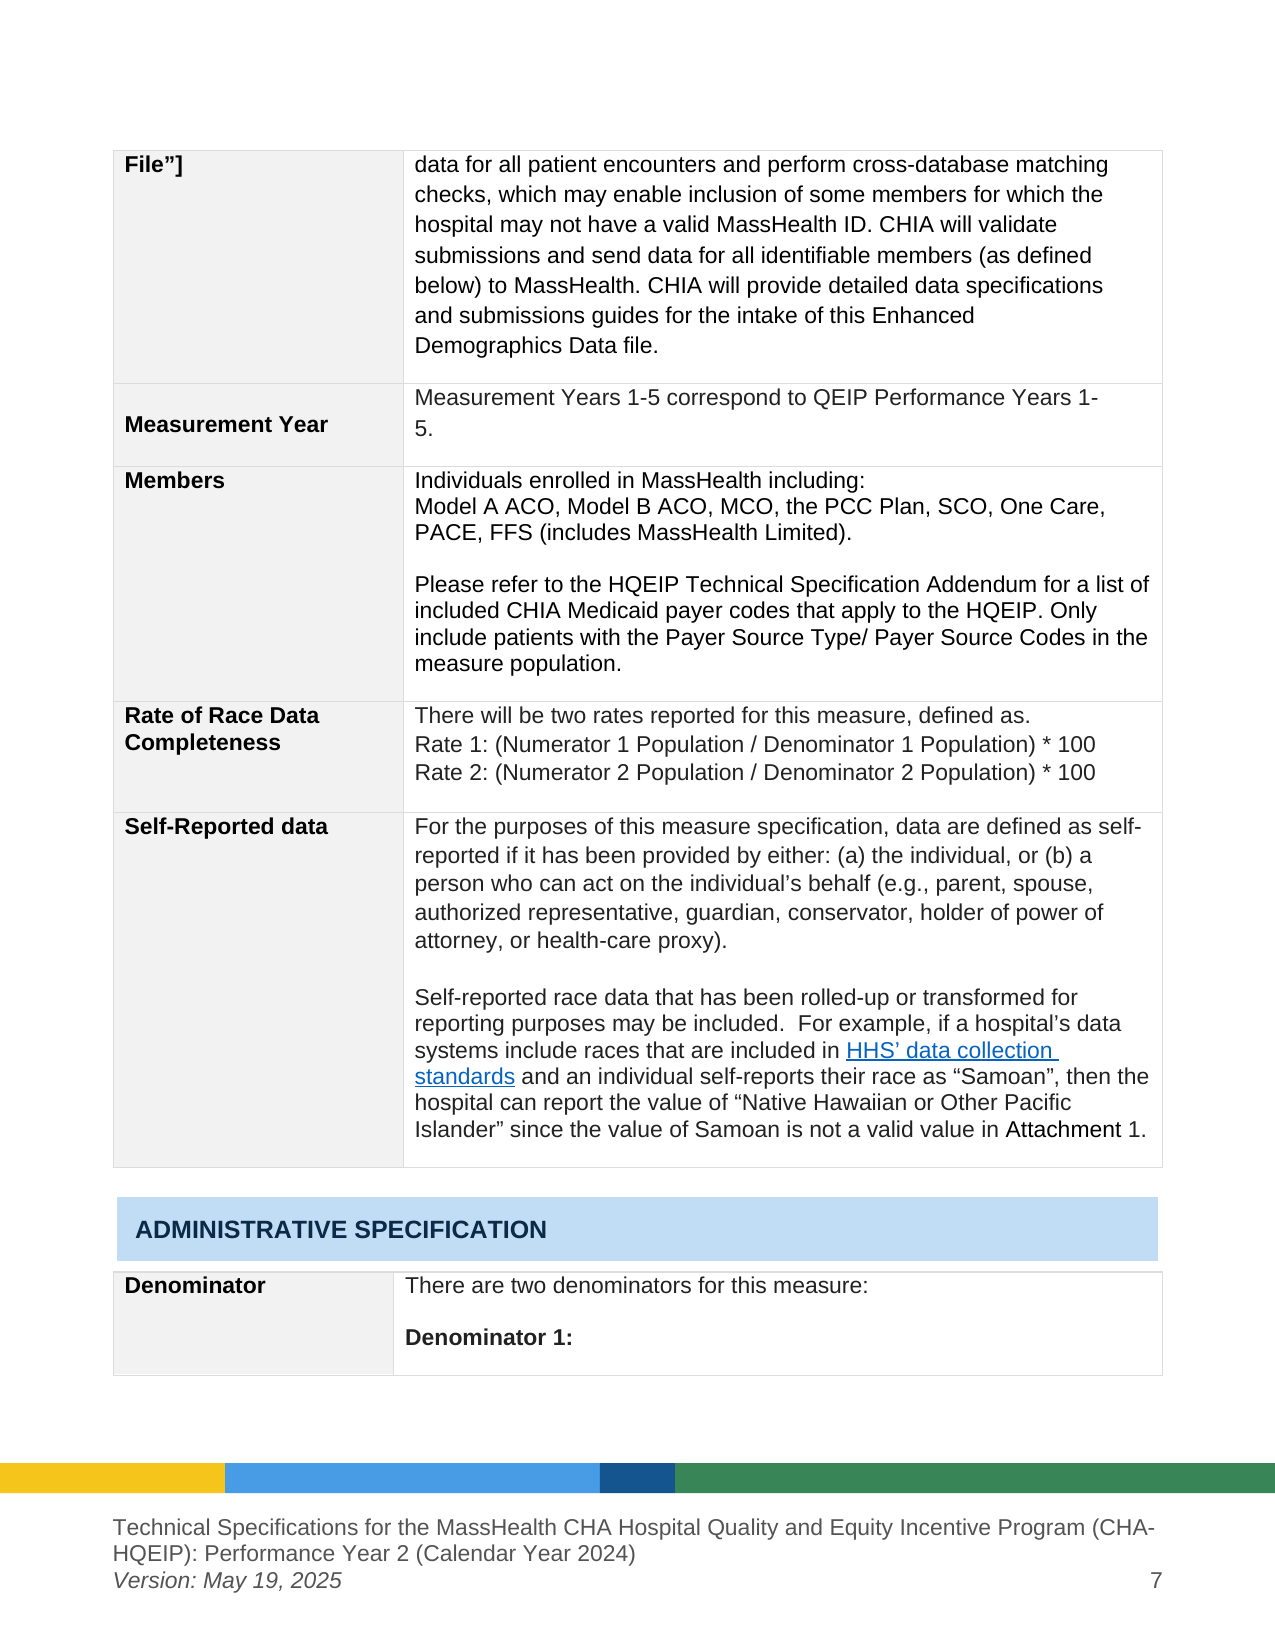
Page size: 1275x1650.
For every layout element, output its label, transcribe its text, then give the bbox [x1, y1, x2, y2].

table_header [394, 1273, 1162, 1374]
table_cell Measurement Year [114, 384, 403, 466]
text ADMINISTRATIVE SPECIFICATION [127, 1206, 1148, 1252]
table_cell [114, 151, 403, 383]
table_cell For the purposes of this measure specification, data are defined as self-reported if it has been provided by either: (a) the individual, or (b) a person who can act on the individual’s behalf (e.g., parent, spouse, authorized representative, guardian, conservator, holder of power of attorney, or health-care proxy). Self-reported race data that has been rolled-up or transformed for reporting purposes may be included. For example, if a hospital’s data systems include races that are included in HHS’ data collection standards and an individual self-reports their race as “Samoan”, then the hospital can report the value of “Native Hawaiian or Other Pacific Islander” since the value of Samoan is not a valid value in Attachment 1. [404, 813, 1162, 1167]
table_cell Individuals enrolled in MassHealth including: Model A ACO, Model B ACO, MCO, the PCC Plan, SCO, One Care, PACE, FFS (includes MassHealth Limited). Please refer to the HQEIP Technical Specification Addendum for a list of included CHIA Medicaid payer codes that apply to the HQEIP. Only include patients with the Payer Source Type/ Payer Source Codes in the measure population. [404, 467, 1162, 701]
table_cell Self-Reported data [114, 813, 403, 1167]
table_header Denominator [114, 1273, 393, 1374]
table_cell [404, 151, 1162, 383]
table_cell Measurement Years 1-5 correspond to QEIP Performance Years 1-5. [404, 384, 1162, 466]
table_cell Rate of Race Data Completeness [114, 702, 403, 812]
table_cell Members [114, 467, 403, 701]
table_cell There will be two rates reported for this measure, defined as. Rate 1: (Numerator 1 Population / Denominator 1 Population) * 100 Rate 2: (Numerator 2 Population / Denominator 2 Population) * 100 [404, 702, 1162, 812]
